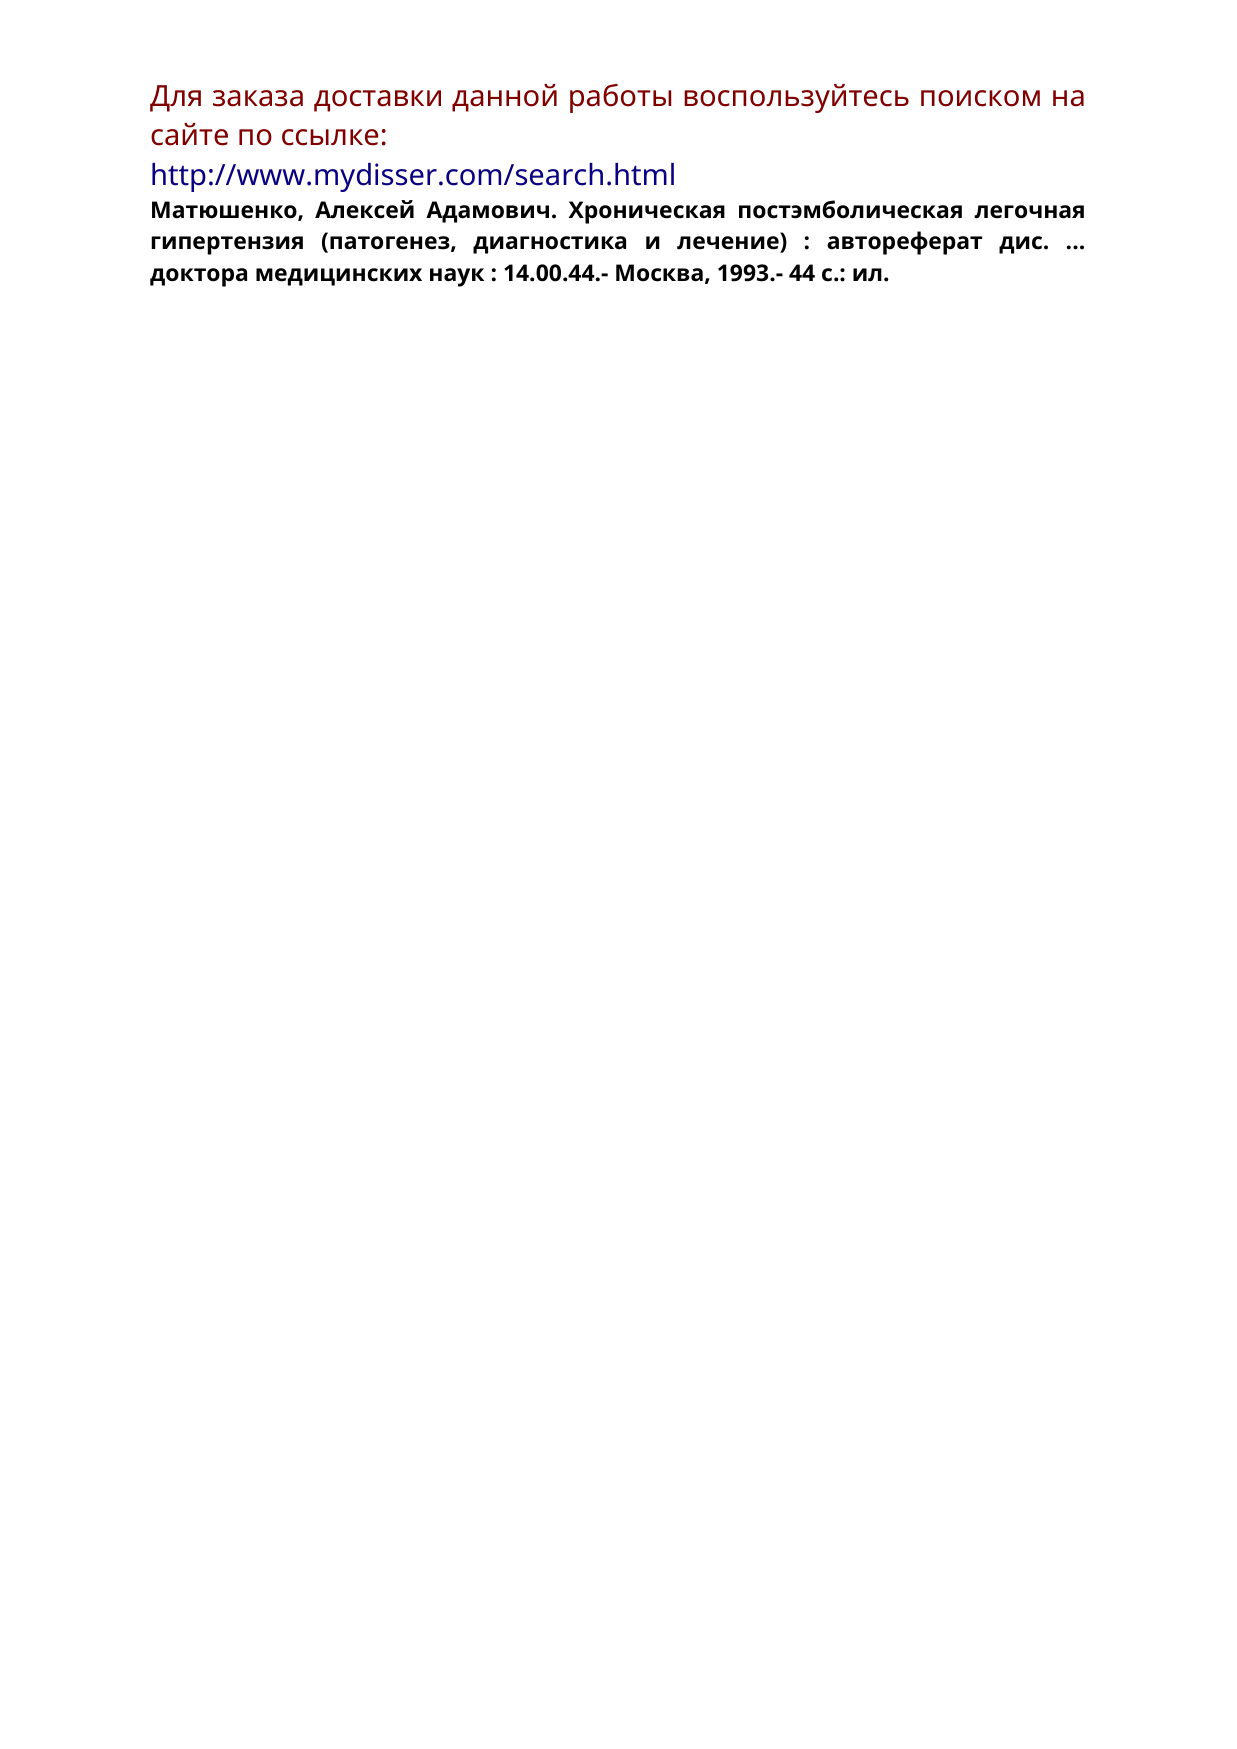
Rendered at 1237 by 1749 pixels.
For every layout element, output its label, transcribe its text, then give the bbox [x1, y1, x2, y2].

text Матюшенко, Алексей Адамович. Хроническая постэмболическая легочная гипертензия (патогенез, диагностика и лечение) : автореферат дис. ... доктора медицинских наук : 14.00.44.- Москва, 1993.- 44 с.: ил. [150, 194, 1086, 288]
